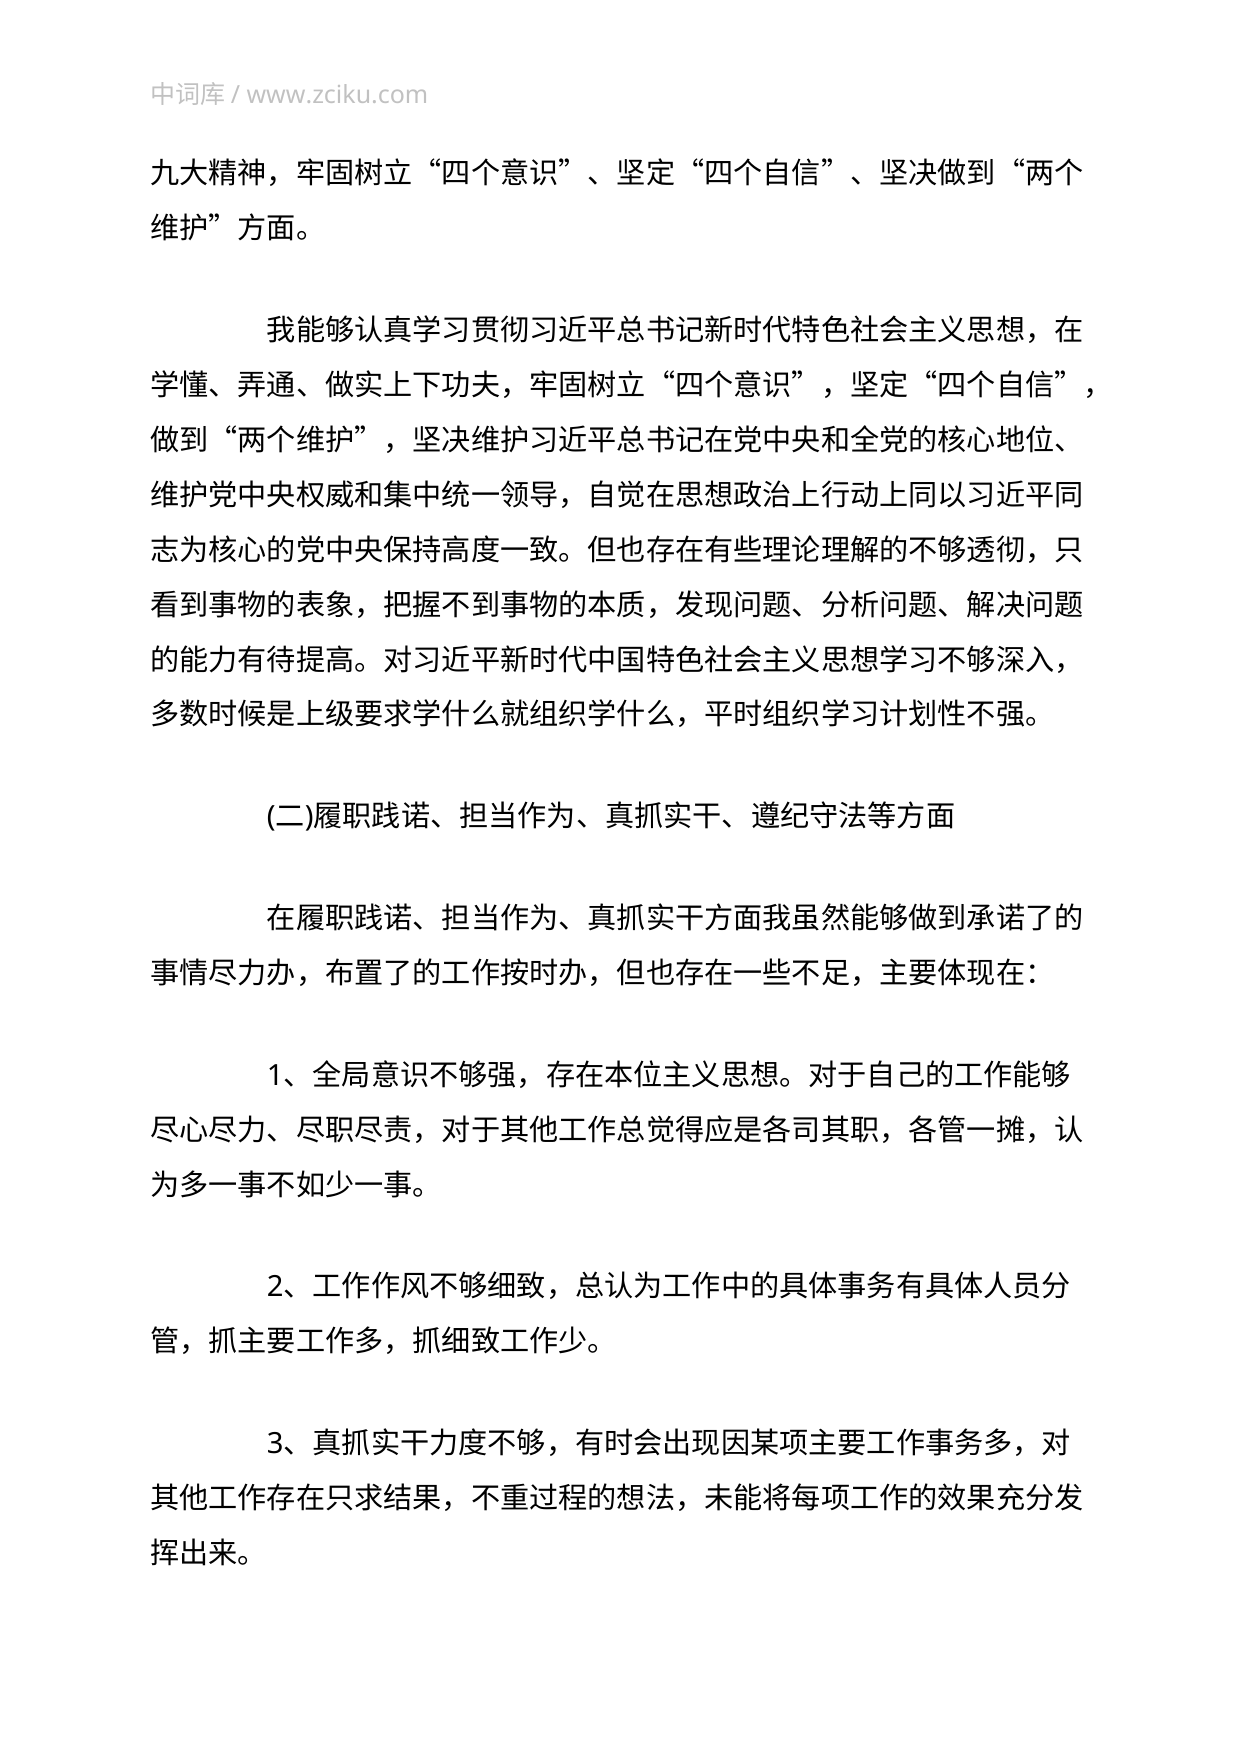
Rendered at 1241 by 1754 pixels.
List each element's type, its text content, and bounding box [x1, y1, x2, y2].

text 2、工作作风不够细致，总认为工作中的具体事务有具体人员分管，抓主要工作多，抓细致工作少。 [150, 1263, 1090, 1360]
text 3、真抓实干力度不够，有时会出现因某项主要工作事务多，对其他工作存在只求结果，不重过程的想法，未能将每项工作的效果充分发挥出来。 [150, 1420, 1090, 1572]
text 我能够认真学习贯彻习近平总书记新时代特色社会主义思想，在学懂、弄通、做实上下功夫，牢固树立“四个意识”，坚定“四个自信”，做到“两个维护”，坚决维护习近平总书记在党中央和全党的核心地位、维护党中央权威和集中统一领导，自觉在思想政治上行动上同以习近平同志为核心的党中央保持高度一致。但也存在有些理论理解的不够透彻，只看到事物的表象，把握不到事物的本质，发现问题、分析问题、解决问题的能力有待提高。对习近平新时代中国特色社会主义思想学习不够深入，多数时候是上级要求学什么就组织学什么，平时组织学习计划性不强。 [150, 307, 1090, 733]
text 1、全局意识不够强，存在本位主义思想。对于自己的工作能够尽心尽力、尽职尽责，对于其他工作总觉得应是各司其职，各管一摊，认为多一事不如少一事。 [150, 1051, 1090, 1203]
text 在履职践诺、担当作为、真抓实干方面我虽然能够做到承诺了的事情尽力办，布置了的工作按时办，但也存在一些不足，主要体现在： [150, 895, 1090, 992]
text (二)履职践诺、担当作为、真抓实干、遵纪守法等方面 [150, 793, 1090, 835]
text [150, 150, 1090, 247]
